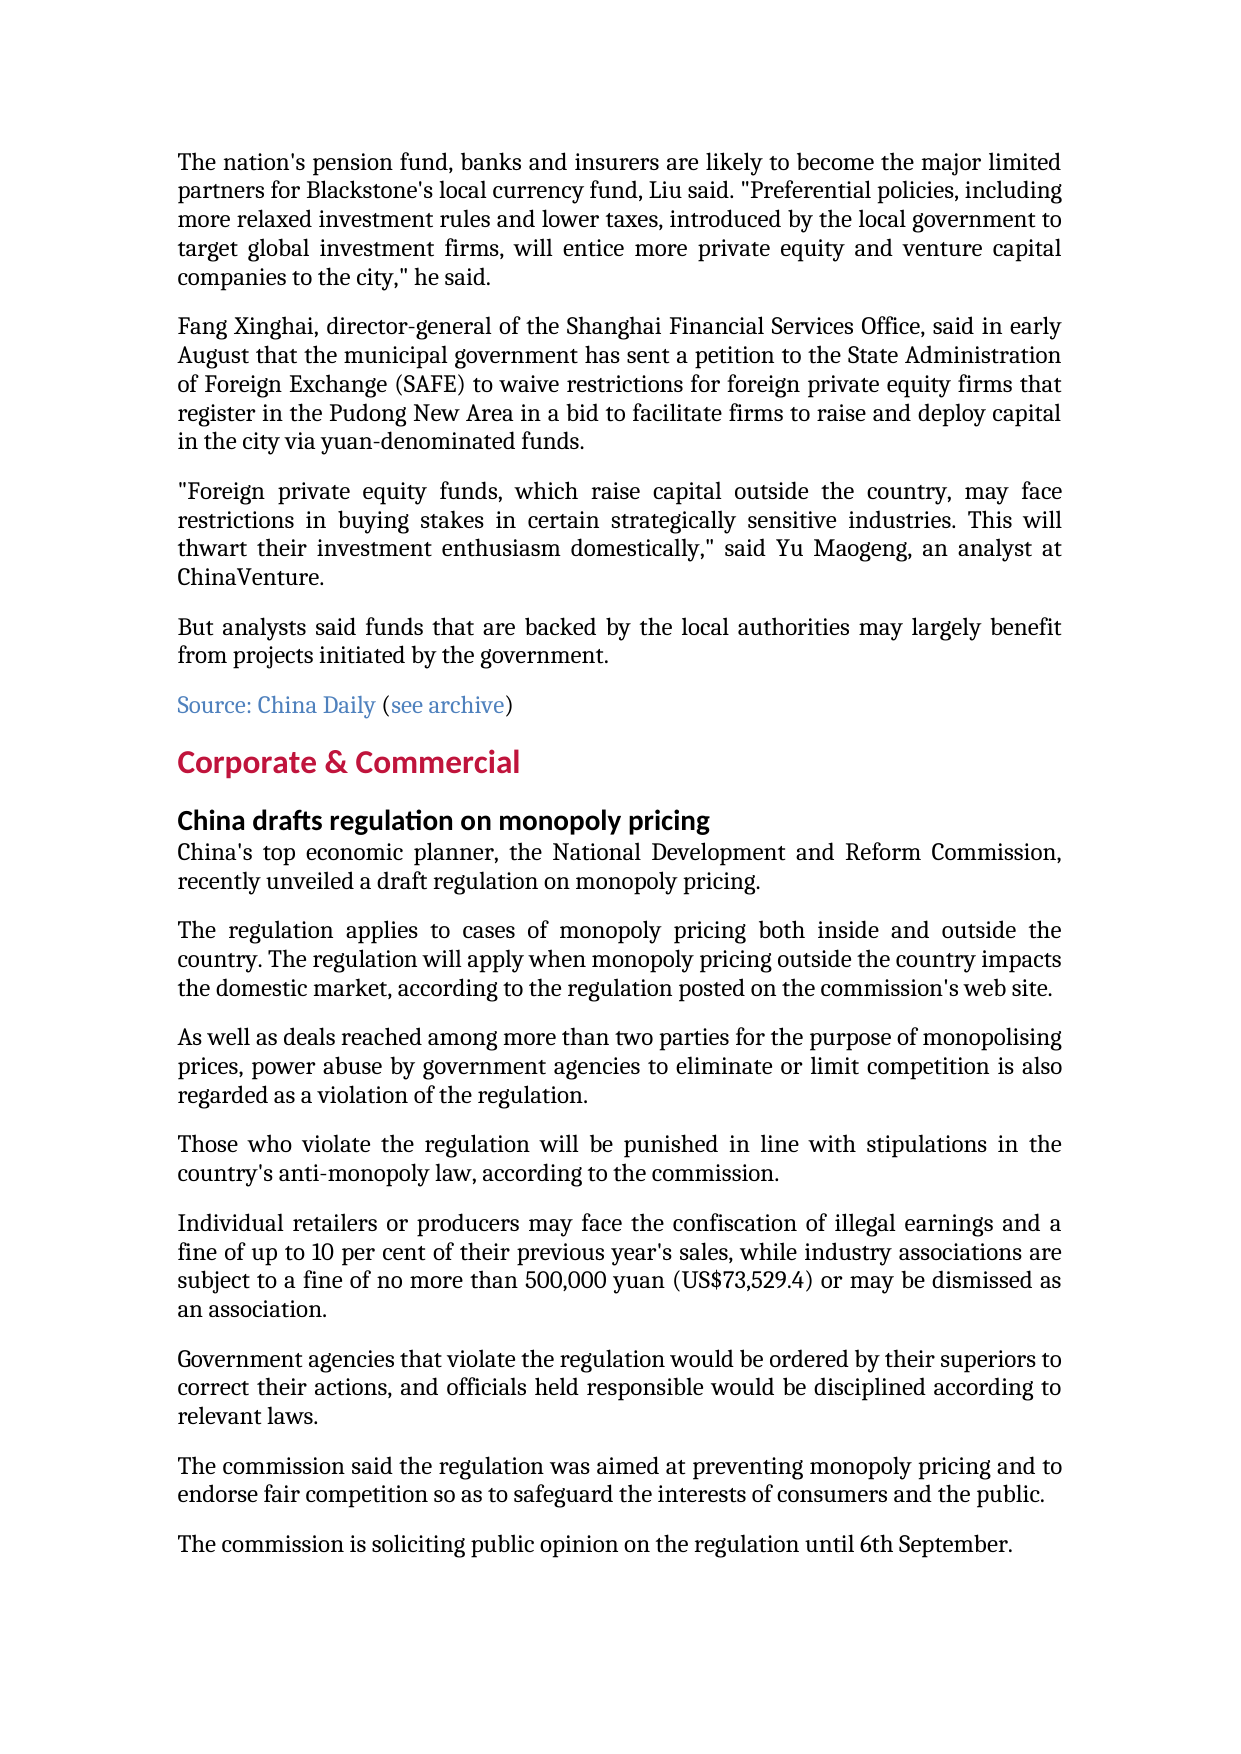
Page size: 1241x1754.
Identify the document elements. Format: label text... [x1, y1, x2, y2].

text Those who violate the regulation will be punished in line with stipulations in the country's anti-monopoly law, according to the commission. [177, 1130, 1063, 1188]
text The commission said the regulation was aimed at preventing monopoly pricing and to endorse fair competition so as to safeguard the interests of consumers and the public. [177, 1452, 1063, 1509]
text Individual retailers or producers may face the confiscation of illegal earnings and a fine of up to 10 per cent of their previous year's sales, while industry associations are subject to a fine of no more than 500,000 yuan (US$73,529.4) or may be dismissed as an association. [177, 1209, 1063, 1324]
subtitle China drafts regulation on monopoly pricing [177, 802, 1063, 838]
text "Foreign private equity funds, which raise capital outside the country, may face restrictions in buying stakes in certain strategically sensitive industries. This will thwart their investment enthusiasm domestically," said Yu Maogeng, an analyst at ChinaVenture. [177, 477, 1063, 592]
text The commission is soliciting public opinion on the regulation until 6th September. [177, 1530, 1063, 1559]
text The regulation applies to cases of monopoly pricing both inside and outside the country. The regulation will apply when monopoly pricing outside the country impacts the domestic market, according to the regulation posted on the commission's web site. [177, 916, 1063, 1002]
text The nation's pension fund, banks and insurers are likely to become the major limited partners for Blackstone's local currency fund, Liu said. "Preferential policies, including more relaxed investment rules and lower taxes, introduced by the local government to target global investment firms, will entice more private equity and venture capital companies to the city," he said. [177, 148, 1063, 291]
text Government agencies that violate the regulation would be ordered by their superiors to correct their actions, and officials held responsible would be disciplined according to relevant laws. [177, 1344, 1063, 1431]
subtitle Corporate & Commercial [177, 741, 1063, 781]
text Fang Xinghai, director-general of the Shanghai Financial Services Office, said in early August that the municipal government has sent a petition to the State Administration of Foreign Exchange (SAFE) to waive restrictions for foreign private equity firms that register in the Pudong New Area in a bid to facilitate firms to raise and deploy capital in the city via yuan-denominated funds. [177, 312, 1063, 456]
text As well as deals reached among more than two parties for the purpose of monopolising prices, power abuse by government agencies to eliminate or limit competition is also regarded as a violation of the regulation. [177, 1023, 1063, 1109]
text Source: China Daily (see archive) [177, 691, 1063, 720]
text China's top economic planner, the National Development and Reform Commission, recently unveiled a draft regulation on monopoly pricing. [177, 838, 1063, 895]
text But analysts said funds that are backed by the local authorities may largely benefit from projects initiated by the government. [177, 613, 1063, 670]
